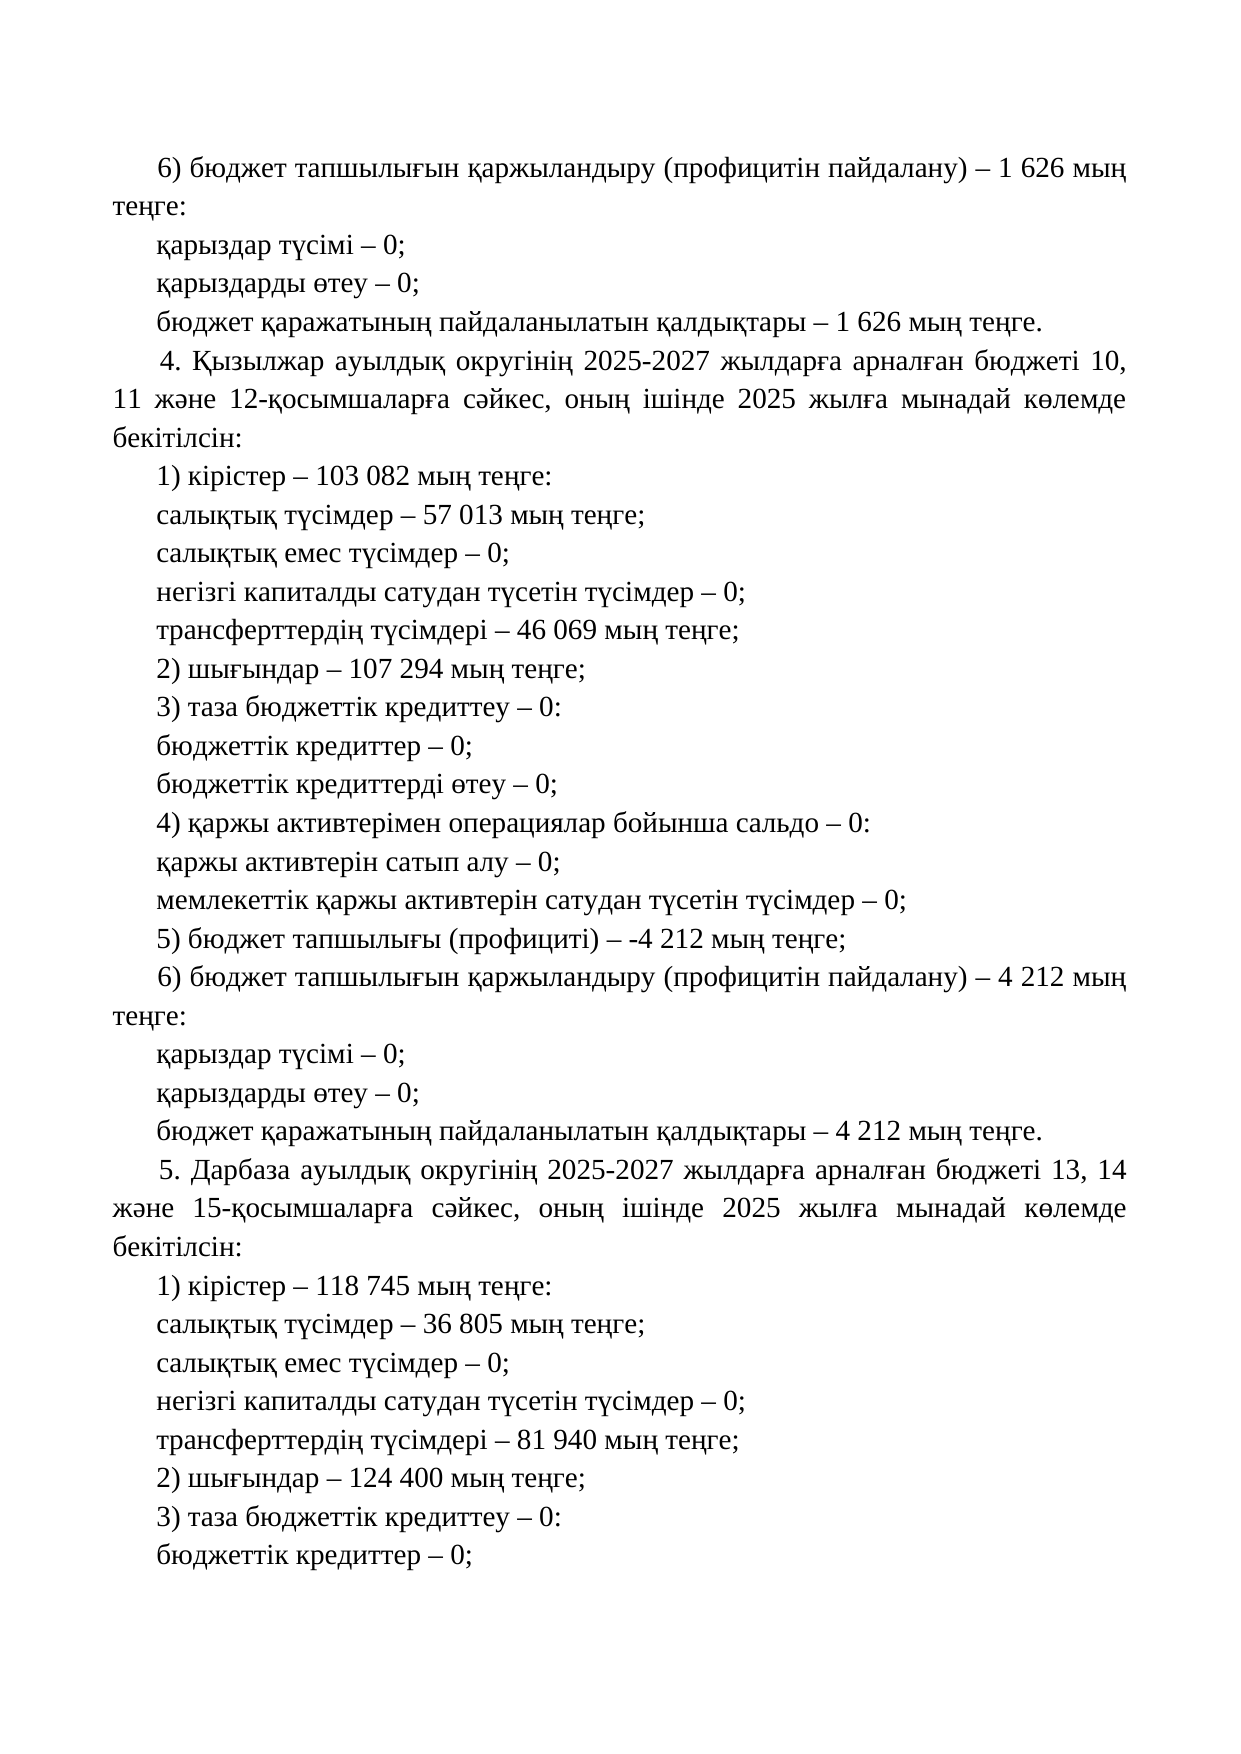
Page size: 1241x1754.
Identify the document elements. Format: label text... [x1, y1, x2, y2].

text 3) таза бюджеттiк кредиттеу – 0: [112, 1499, 1128, 1532]
text бюджеттік кредиттер – 0; [112, 1537, 1128, 1571]
text бюджеттік кредиттер – 0; [112, 728, 1128, 762]
text трансферттердiң түсiмдерi – 46 069 мың теңге; [112, 612, 1128, 646]
text салықтық емес түсiмдер – 0; [112, 535, 1128, 569]
text 4. Қызылжар ауылдық округінің 2025-2027 жылдарға арналған бюджеті 10, 11 және 12-қосымшаларға сәйкес, оның ішінде 2025 жылға мынадай көлемде бекiтiлсiн: [112, 343, 1128, 453]
text 5) бюджет тапшылығы (профициті) – -4 212 мың теңге; [112, 921, 1128, 954]
text 1) кiрiстер – 103 082 мың теңге: [112, 458, 1128, 492]
text салықтық түсiмдер – 57 013 мың теңге; [112, 497, 1128, 530]
text 2) шығындар – 124 400 мың теңге; [112, 1460, 1128, 1494]
text қарыздар түсімі – 0; [112, 227, 1128, 261]
text қарыздар түсімі – 0; [112, 1036, 1128, 1070]
text салықтық емес түсiмдер – 0; [112, 1345, 1128, 1378]
text қарыздарды өтеу – 0; [112, 266, 1128, 299]
text бюджет қаражатының пайдаланылатын қалдықтары – 4 212 мың теңге. [112, 1113, 1128, 1147]
text қарыздарды өтеу – 0; [112, 1075, 1128, 1108]
text 2) шығындар – 107 294 мың теңге; [112, 651, 1128, 684]
text негiзгi капиталды сатудан түсетiн түсiмдер – 0; [112, 574, 1128, 607]
text 4) қаржы активтерімен операциялар бойынша сальдо – 0: [112, 805, 1128, 839]
text трансферттердiң түсiмдерi – 81 940 мың теңге; [112, 1422, 1128, 1455]
text 6) бюджет тапшылығын қаржыландыру (профицитін пайдалану) – 1 626 мың теңге: [112, 150, 1128, 222]
text бюджеттік кредиттерді өтеу – 0; [112, 767, 1128, 800]
text қаржы активтерін сатып алу – 0; [112, 844, 1128, 877]
text мемлекеттік қаржы активтерін сатудан түсетін түсімдер – 0; [112, 882, 1128, 916]
text 6) бюджет тапшылығын қаржыландыру (профицитін пайдалану) – 4 212 мың теңге: [112, 959, 1128, 1031]
text 3) таза бюджеттiк кредиттеу – 0: [112, 689, 1128, 723]
text негiзгi капиталды сатудан түсетiн түсiмдер – 0; [112, 1383, 1128, 1417]
text 1) кiрiстер – 118 745 мың теңге: [112, 1268, 1128, 1301]
text 5. Дарбаза ауылдық округінің 2025-2027 жылдарға арналған бюджеті 13, 14 және 15-қосымшаларға сәйкес, оның ішінде 2025 жылға мынадай көлемде бекiтiлсiн: [112, 1152, 1128, 1263]
text бюджет қаражатының пайдаланылатын қалдықтары – 1 626 мың теңге. [112, 304, 1128, 338]
text салықтық түсiмдер – 36 805 мың теңге; [112, 1306, 1128, 1340]
